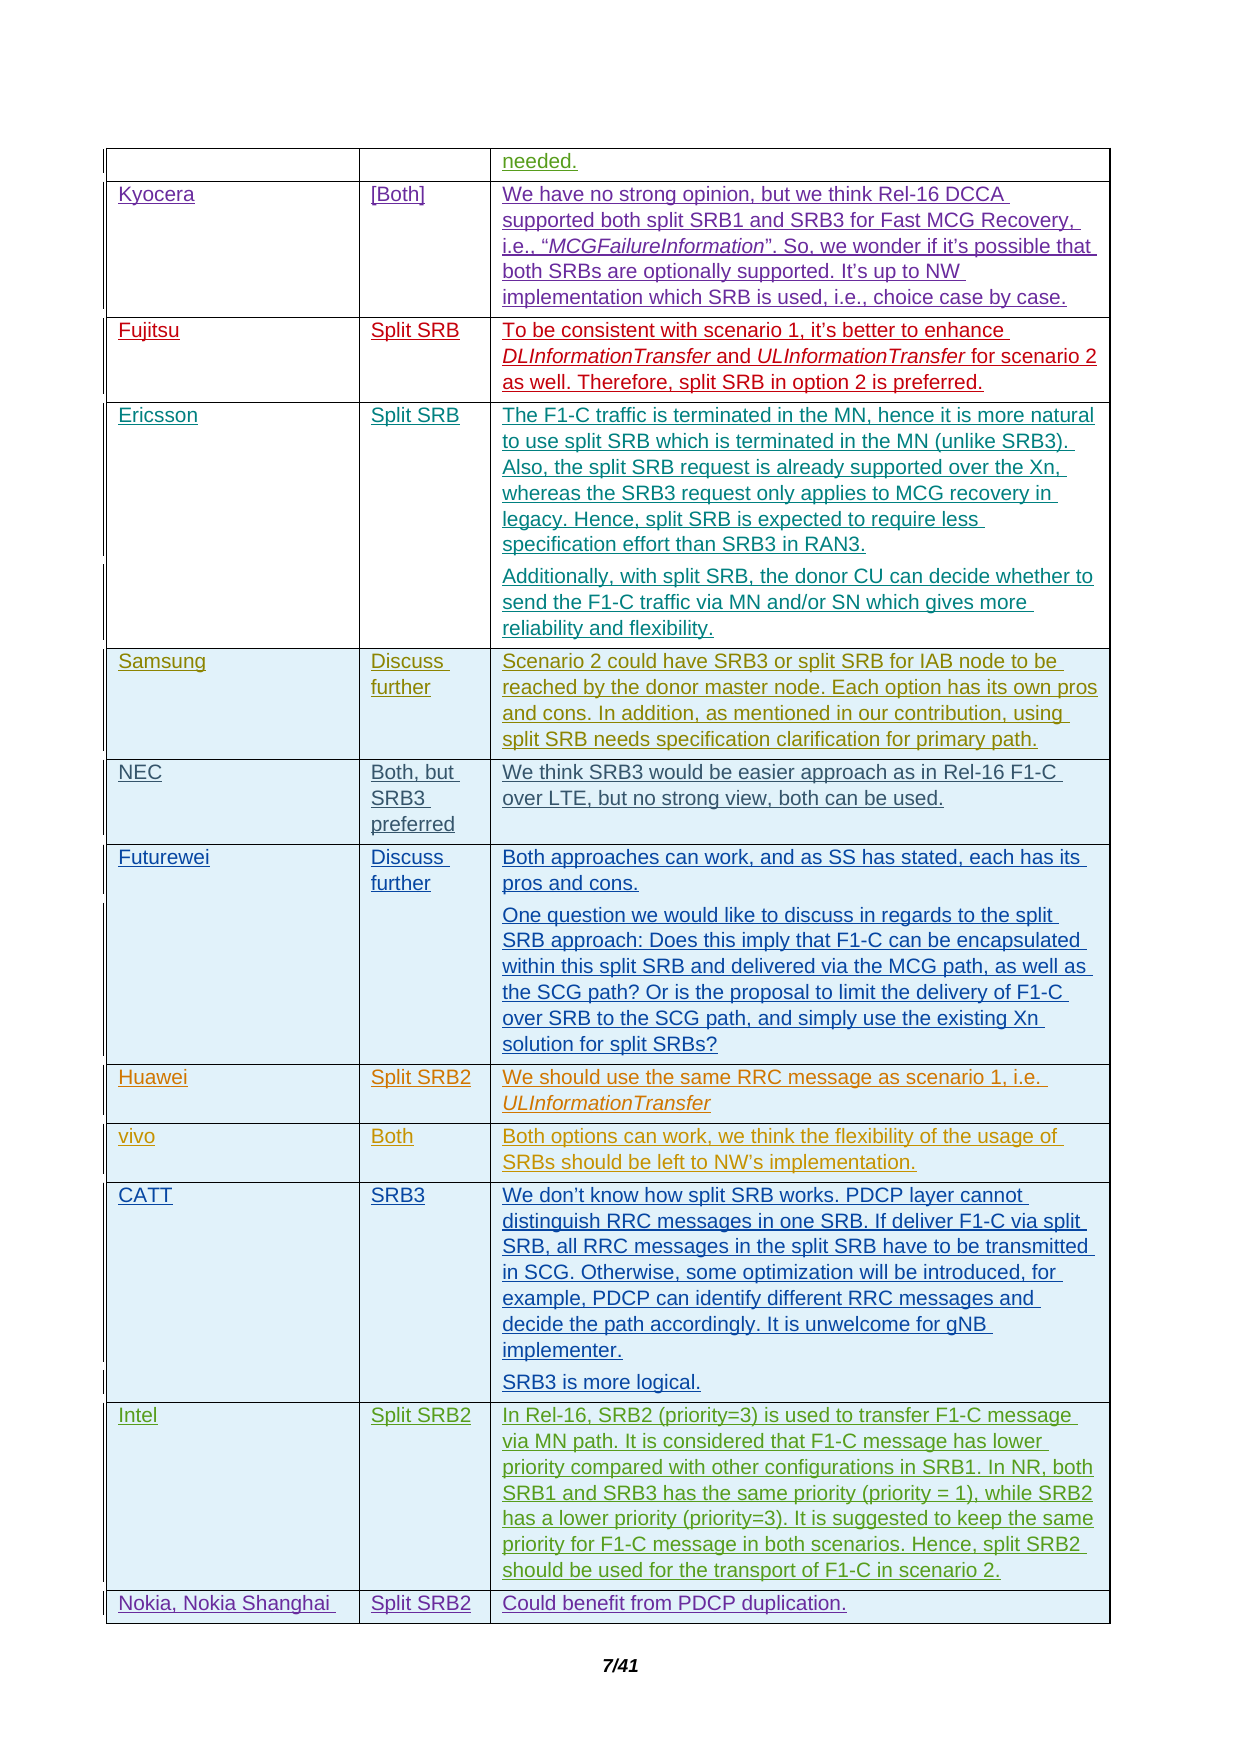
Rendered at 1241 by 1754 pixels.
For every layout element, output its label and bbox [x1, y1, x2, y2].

table_cell [360, 149, 490, 181]
table_cell [491, 403, 1109, 648]
table_cell [360, 318, 490, 402]
table_cell [107, 149, 359, 181]
table_cell [491, 318, 1109, 402]
table_cell [107, 318, 359, 402]
table_cell [491, 182, 1109, 317]
table_cell [360, 182, 490, 317]
table_cell [107, 182, 359, 317]
table_cell [107, 403, 359, 648]
table_cell [491, 149, 1109, 181]
table_cell [360, 403, 490, 648]
